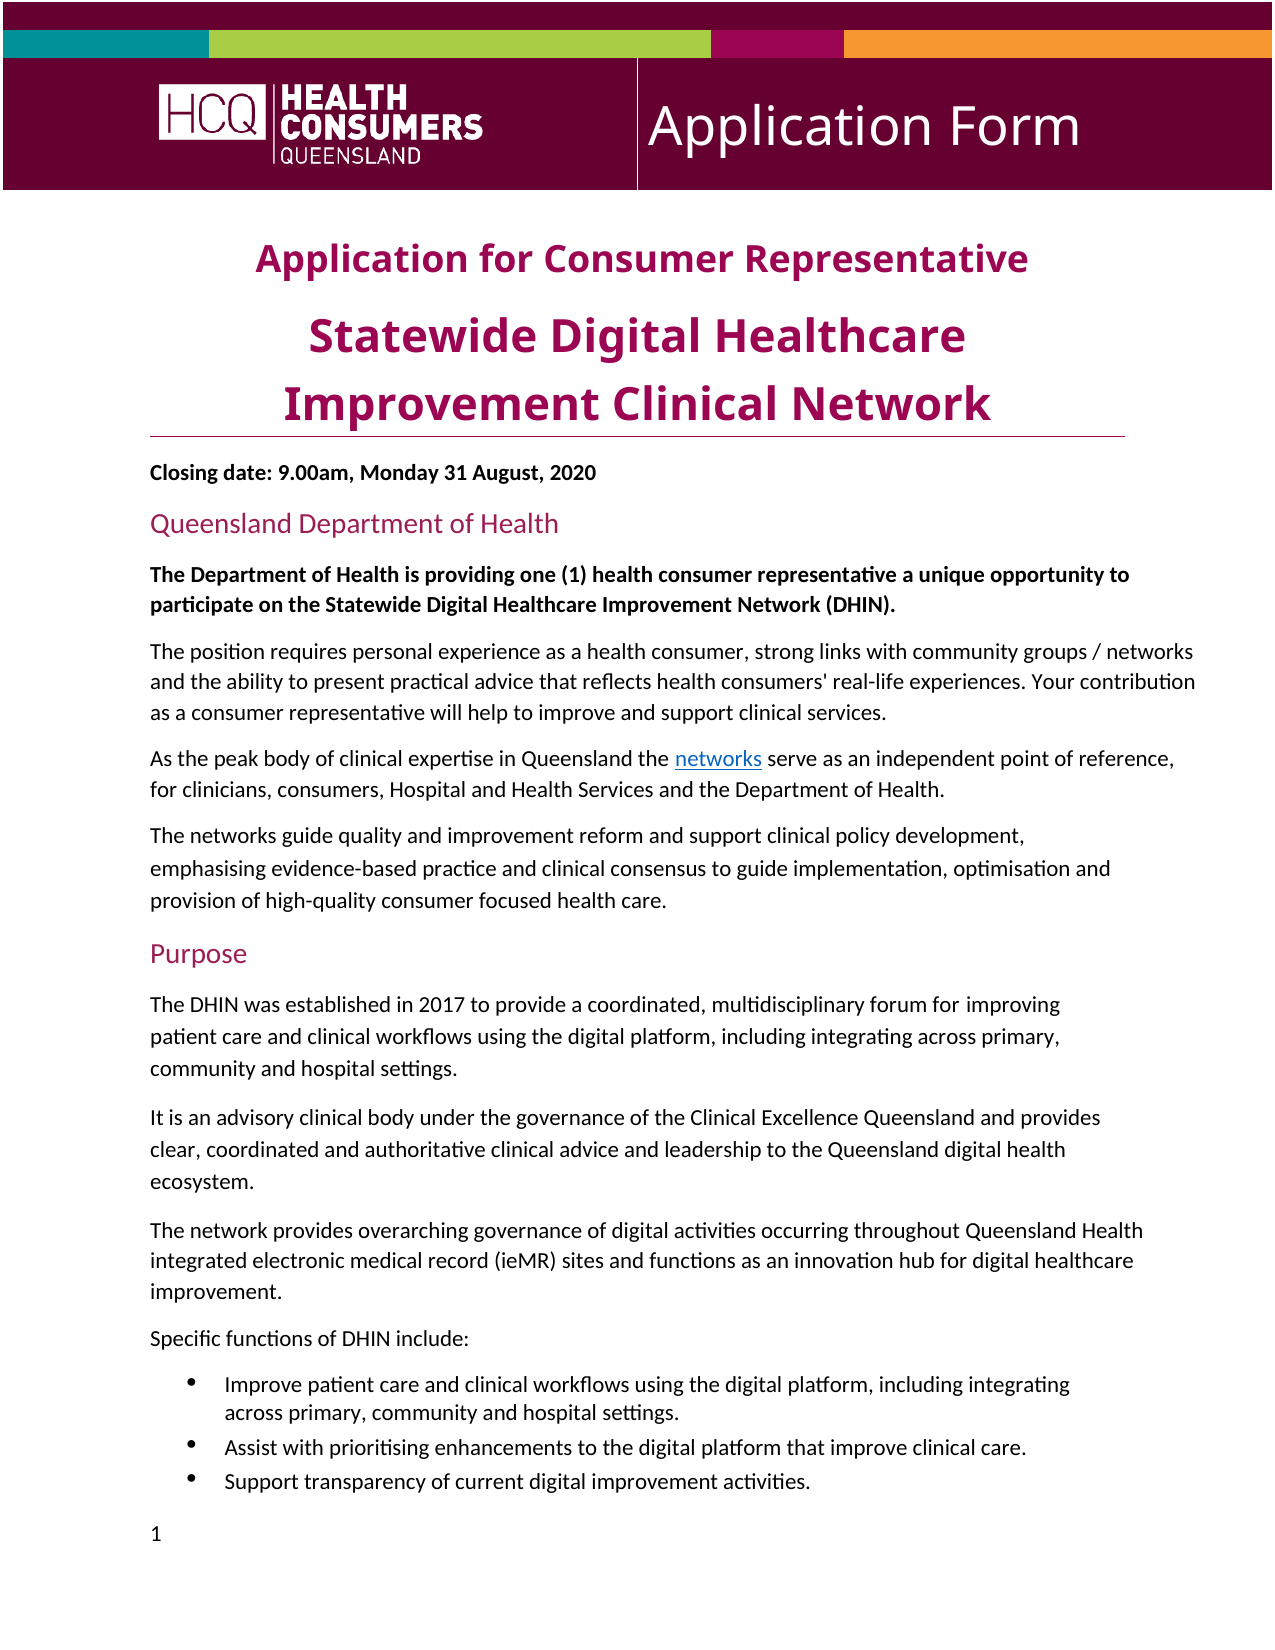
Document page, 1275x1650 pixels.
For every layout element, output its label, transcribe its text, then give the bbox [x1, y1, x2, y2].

text Specific functions of DHIN include: [150, 1324, 1125, 1352]
text The networks guide quality and improvement reform and support clinical policy development, emphasising evidence-based practice and clinical consensus to guide implementation, optimisation and provision of high-quality consumer focused health care. [150, 822, 1125, 914]
text Application for Consumer Representative [150, 232, 1125, 283]
text The DHIN was established in 2017 to provide a coordinated, multidisciplinary forum for improving patient care and clinical workflows using the digital platform, including integrating across primary, community and hospital settings. [150, 990, 1125, 1082]
text Closing date: 9.00am, Monday 31 August, 2020 [150, 458, 1125, 486]
text Statewide Digital Healthcare Improvement Clinical Network [150, 304, 1125, 436]
text The position requires personal experience as a health consumer, strong links with community groups / networks and the ability to present practical advice that reflects health consumers' real-life experiences. Your contribution as a consumer representative will help to improve and support clinical services. [150, 637, 1204, 726]
list Improve patient care and clinical workflows using the digital platform, including integrating across primary, community and hospital settings. [187, 1371, 1125, 1427]
text The network provides overarching governance of digital activities occurring throughout Queensland Health integrated electronic medical record (ieMR) sites and functions as an innovation hub for digital healthcare improvement. [150, 1216, 1204, 1305]
text It is an advisory clinical body under the governance of the Clinical Excellence Queensland and provides clear, coordinated and authoritative clinical advice and leadership to the Queensland digital health ecosystem. [150, 1103, 1125, 1196]
text Queensland Department of Health [150, 505, 1204, 541]
list Assist with prioritising enhancements to the digital platform that improve clinical care. [187, 1433, 1125, 1461]
text Purpose [150, 935, 1204, 970]
text As the peak body of clinical expertise in Queensland the networks serve as an independent point of reference, for clinicians, consumers, Hospital and Health Services and the Department of Health. [150, 744, 1204, 803]
text The Department of Health is providing one (1) health consumer representative a unique opportunity to participate on the Statewide Digital Healthcare Improvement Network (DHIN). [150, 560, 1204, 618]
picture [156, 83, 484, 166]
list Support transparency of current digital improvement activities. [187, 1467, 1125, 1495]
